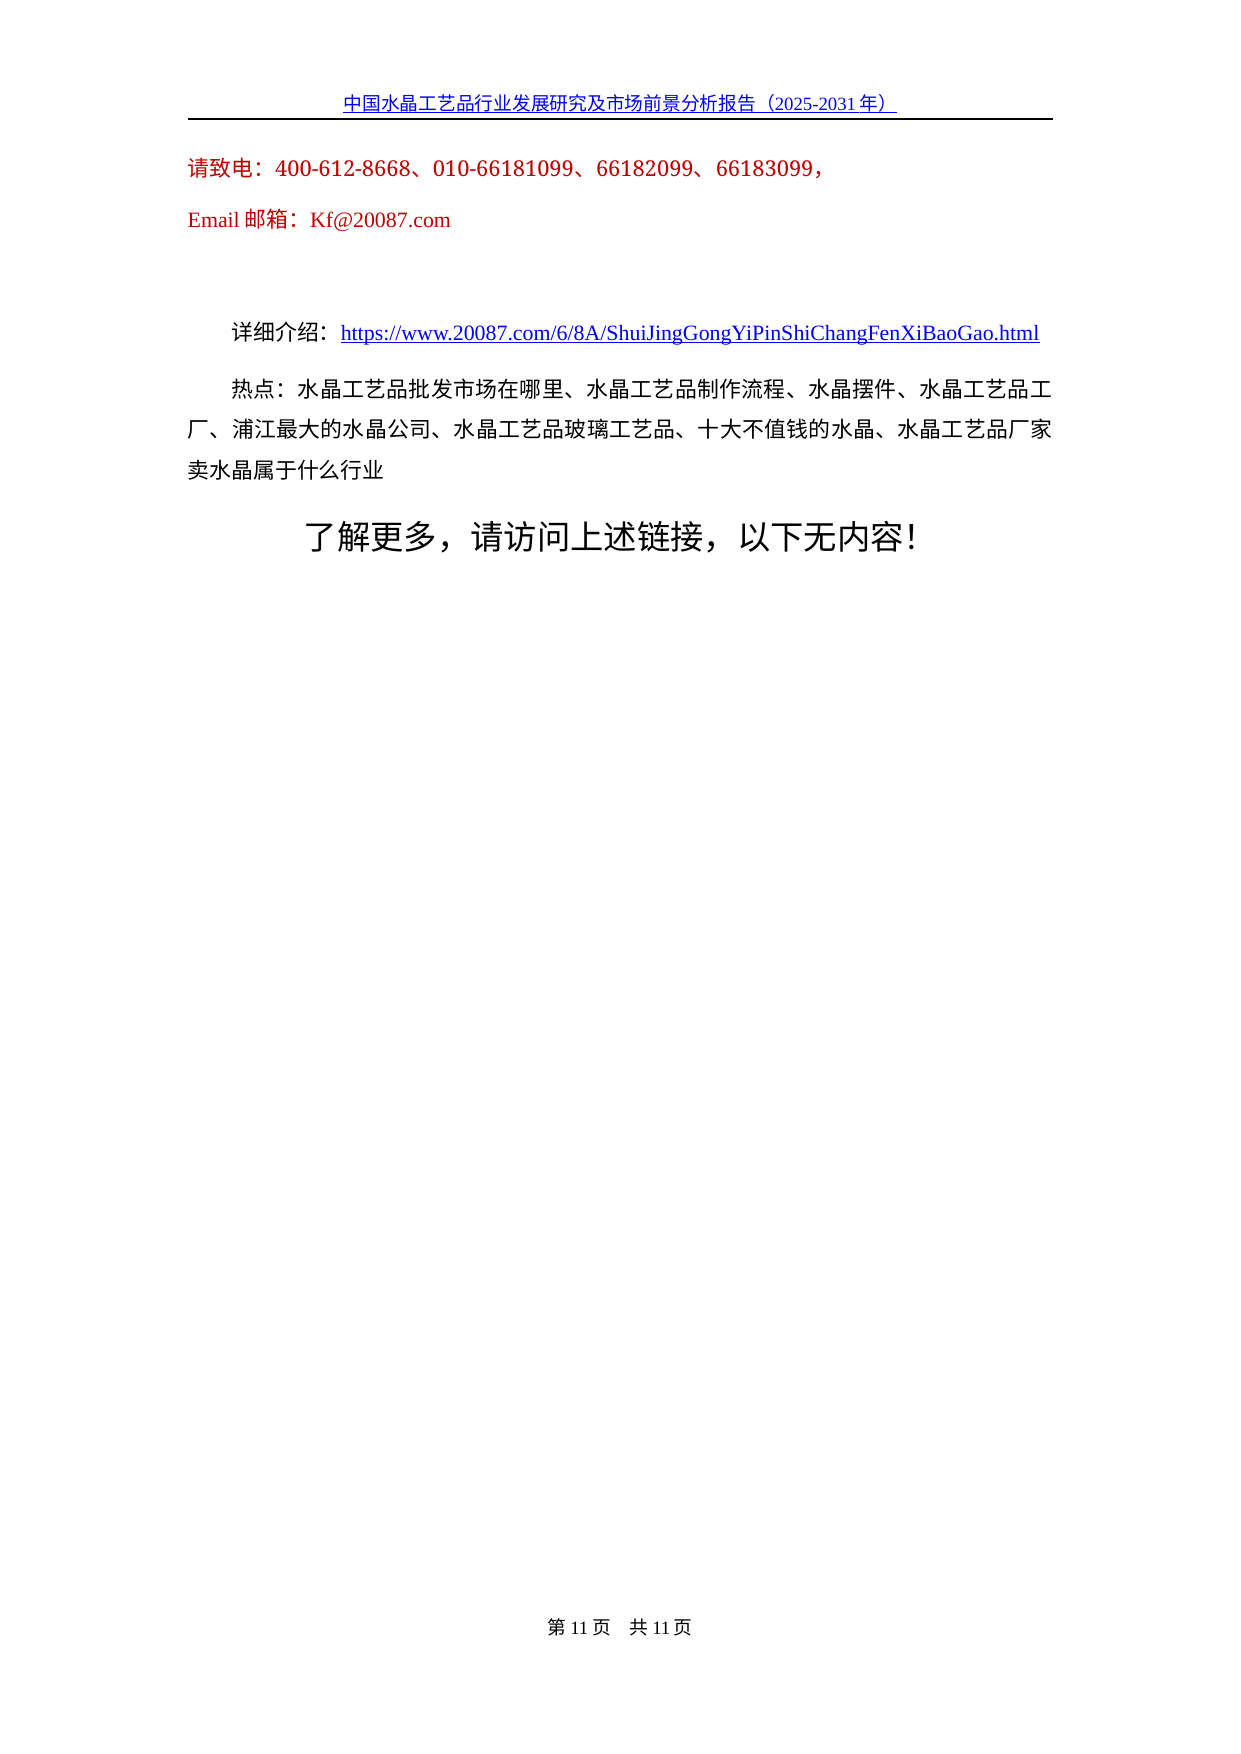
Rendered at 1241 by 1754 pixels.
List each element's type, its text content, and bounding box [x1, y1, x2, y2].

text 请致电：400-612-8668、010-66181099、66182099、66183099， [187, 150, 1053, 183]
text 详细介绍：https://www.20087.com/6/8A/ShuiJingGongYiPinShiChangFenXiBaoGao.html [187, 315, 1053, 347]
text 热点：水晶工艺品批发市场在哪里、水晶工艺品制作流程、水晶摆件、水晶工艺品工厂、浦江最大的水晶公司、水晶工艺品玻璃工艺品、十大不值钱的水晶、水晶工艺品厂家、卖水晶属于什么行业 [187, 371, 1053, 485]
title 了解更多，请访问上述链接，以下无内容！ [187, 503, 1053, 568]
text Email邮箱：Kf@20087.com [187, 202, 1053, 234]
